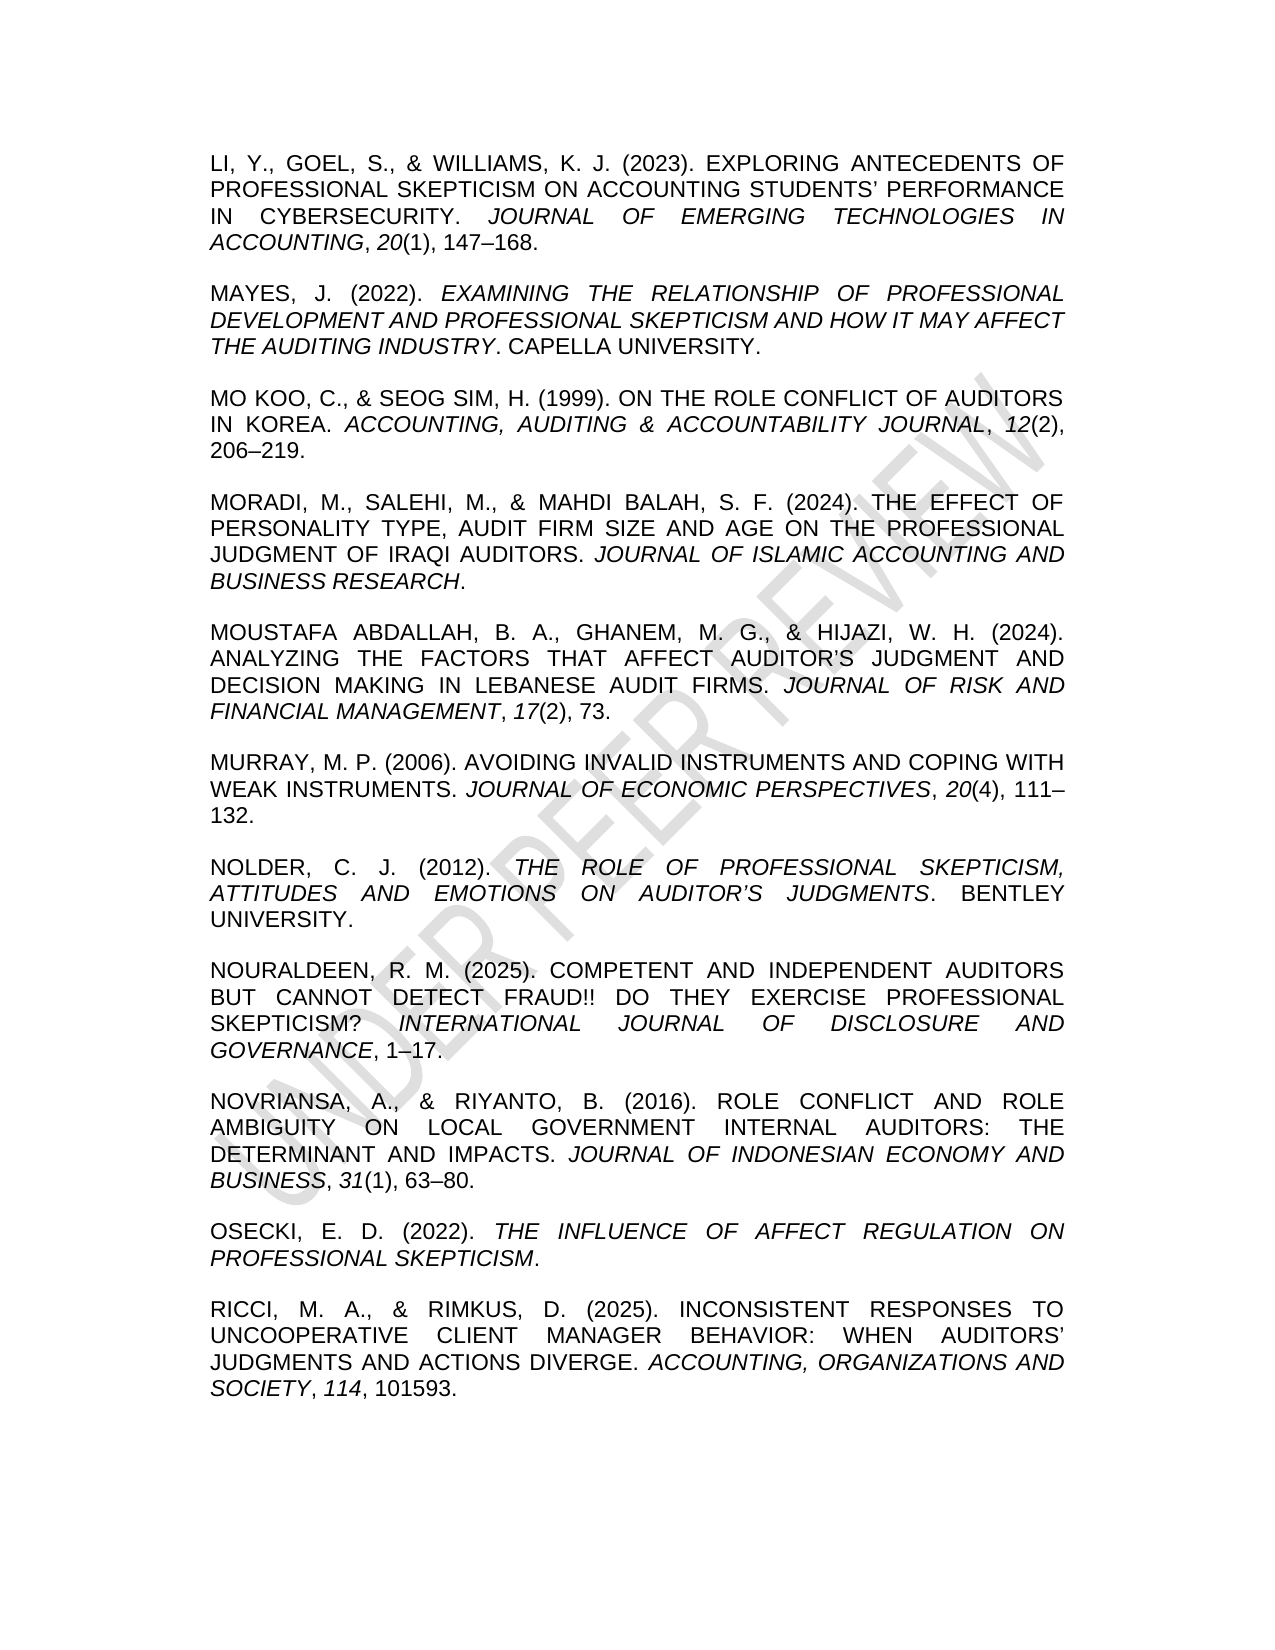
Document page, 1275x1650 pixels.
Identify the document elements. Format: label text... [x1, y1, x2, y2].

text Nouraldeen, R. M. (2025). Competent and Independent Auditors but Cannot Detect Fraud!! Do They Exercise Professional Skepticism? International Journal of Disclosure and Governance, 1–17. [210, 957, 1065, 1063]
text Murray, M. P. (2006). Avoiding invalid instruments and coping with weak instruments. Journal of Economic Perspectives, 20(4), 111–132. [210, 749, 1065, 828]
text Li, Y., Goel, S., & Williams, K. J. (2023). Exploring antecedents of professional skepticism on accounting students’ performance in cybersecurity. Journal of Emerging Technologies in Accounting, 20(1), 147–168. [210, 150, 1065, 255]
text Ricci, M. A., & Rimkus, D. (2025). Inconsistent responses to uncooperative client manager behavior: When auditors’ judgments and actions diverge. Accounting, Organizations and Society, 114, 101593. [210, 1296, 1065, 1401]
text Mayes, J. (2022). Examining the Relationship of Professional Development and Professional Skepticism and How it May Affect the Auditing Industry. Capella University. [210, 280, 1065, 359]
text Mo Koo, C., & Seog Sim, H. (1999). On the role conflict of auditors in Korea. Accounting, Auditing & Accountability Journal, 12(2), 206–219. [210, 384, 1065, 463]
text Moustafa Abdallah, B. A., Ghanem, M. G., & Hijazi, W. H. (2024). Analyzing the factors that affect auditor’s judgment and decision making in Lebanese audit firms. Journal of Risk and Financial Management, 17(2), 73. [210, 619, 1065, 724]
text Novriansa, A., & Riyanto, B. (2016). Role conflict and role ambiguity on local government internal auditors: The determinant and impacts. Journal of Indonesian Economy and Business, 31(1), 63–80. [210, 1088, 1065, 1193]
text Moradi, M., Salehi, M., & Mahdi Balah, S. F. (2024). The effect of personality type, audit firm size and age on the professional judgment of Iraqi auditors. Journal of Islamic Accounting and Business Research. [210, 488, 1065, 594]
text Nolder, C. J. (2012). The Role of Professional Skepticism, Attitudes and Emotions on Auditor’s Judgments. Bentley University. [210, 853, 1065, 932]
text Osecki, E. D. (2022). The Influence of Affect Regulation on Professional Skepticism. [210, 1218, 1065, 1271]
